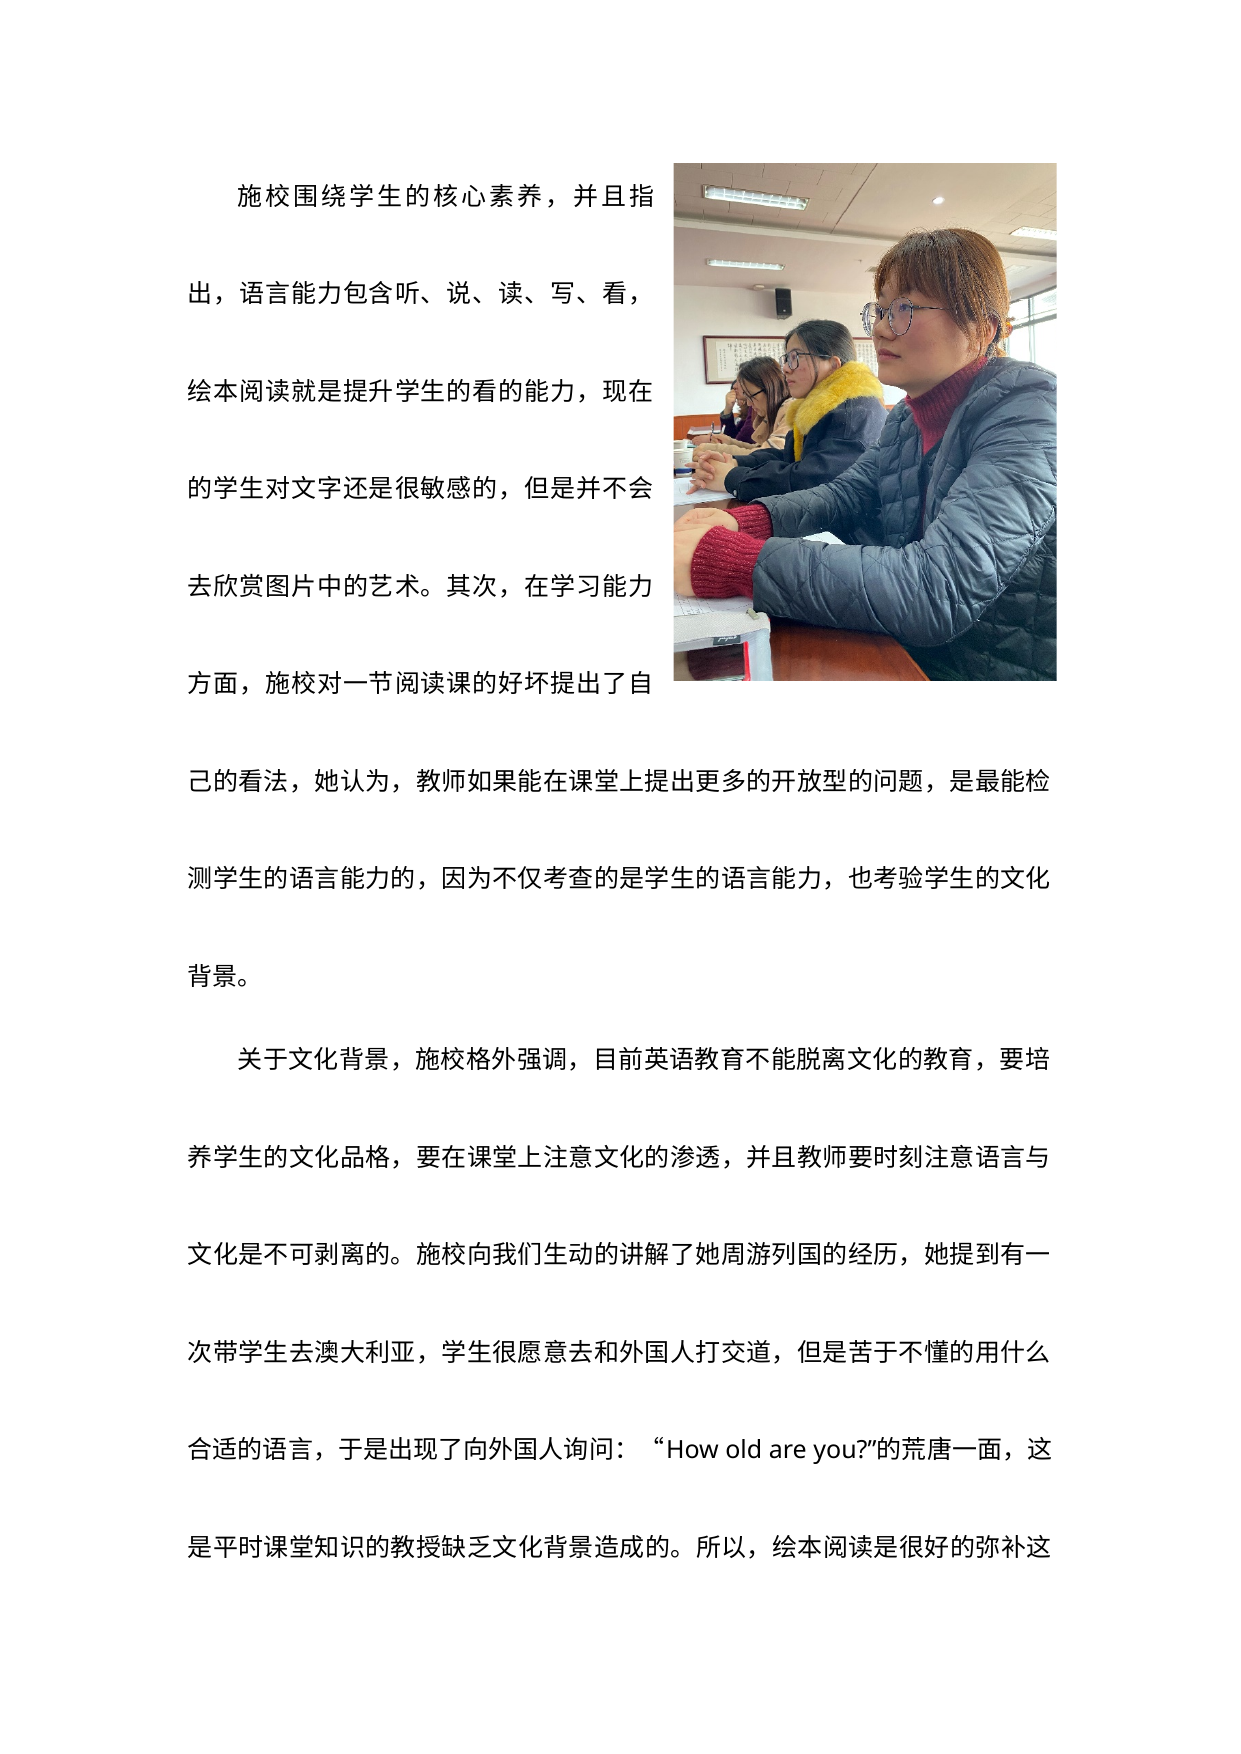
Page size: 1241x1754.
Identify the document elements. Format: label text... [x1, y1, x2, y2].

picture [672, 163, 1057, 679]
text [187, 1025, 1053, 1578]
